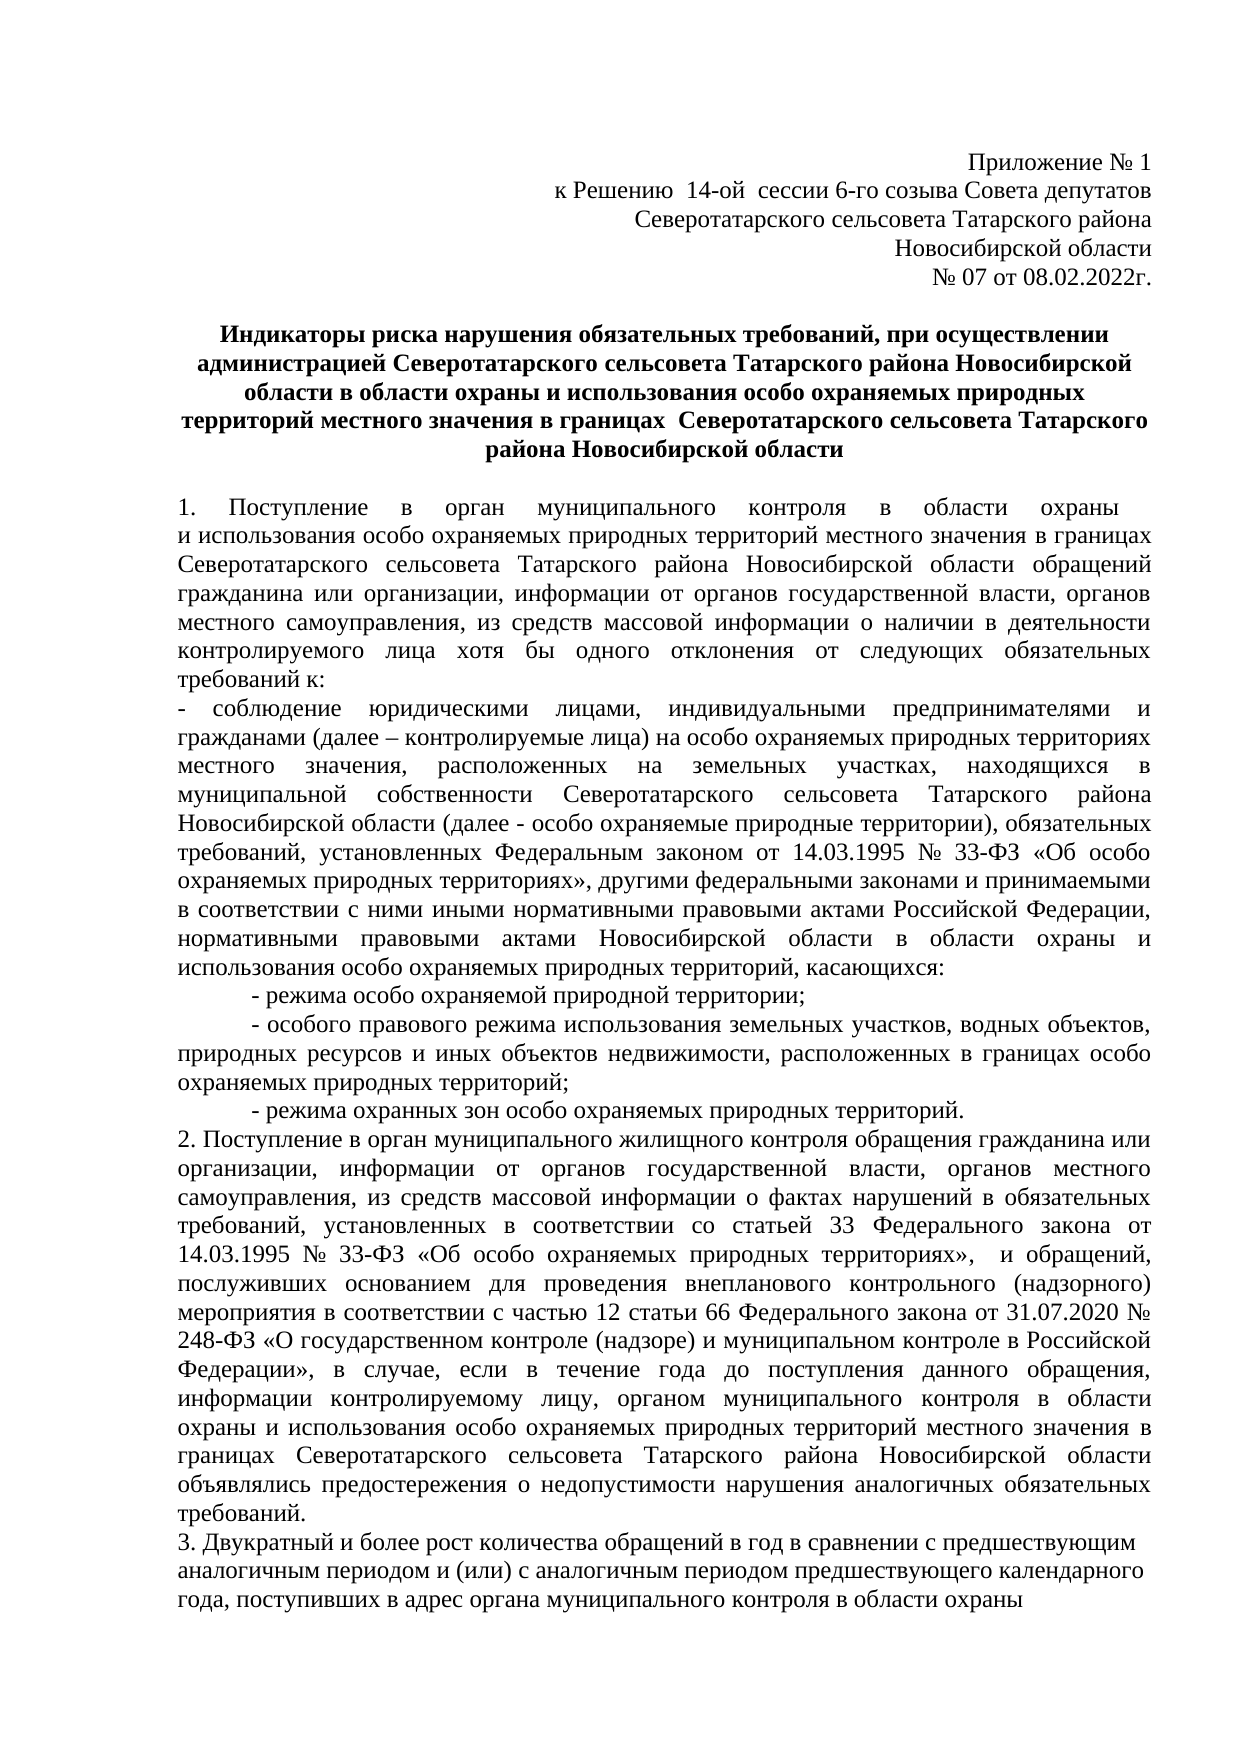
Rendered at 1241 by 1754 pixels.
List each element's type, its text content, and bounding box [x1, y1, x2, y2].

text Северотатарского сельсовета Татарского района [177, 204, 1152, 233]
title Индикаторы риска нарушения обязательных требований, при осуществлении администрацией Северотатарского сельсовета Татарского района Новосибирской области в области охраны и использования особо охраняемых природных территорий местного значения в границах Северотатарского сельсовета Татарского района Новосибирской области [177, 319, 1152, 463]
text 1. Поступление в орган муниципального контроля в области охраны и использования особо охраняемых природных территорий местного значения в границах Северотатарского сельсовета Татарского района Новосибирской области обращений гражданина или организации, информации от органов государственной власти, органов местного самоуправления, из средств массовой информации о наличии в деятельности контролируемого лица хотя бы одного отклонения от следующих обязательных требований к: [177, 492, 1152, 693]
text - режима особо охраняемой природной территории; [177, 981, 1152, 1009]
text к Решению 14-ой сессии 6-го созыва Совета депутатов [177, 176, 1152, 204]
text Новосибирской области [177, 233, 1152, 262]
text - режима охранных зон особо охраняемых природных территорий. [177, 1096, 1152, 1124]
text № 07 от 08.02.2022г. [177, 262, 1152, 291]
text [177, 1527, 1152, 1613]
text Приложение № 1 [177, 147, 1152, 176]
text - особого правового режима использования земельных участков, водных объектов, природных ресурсов и иных объектов недвижимости, расположенных в границах особо охраняемых природных территорий; [177, 1009, 1152, 1096]
text - соблюдение юридическими лицами, индивидуальными предпринимателями и гражданами (далее – контролируемые лица) на особо охраняемых природных территориях местного значения, расположенных на земельных участках, находящихся в муниципальной собственности Северотатарского сельсовета Татарского района Новосибирской области (далее - особо охраняемые природные территории), обязательных требований, установленных Федеральным законом от 14.03.1995 № 33-ФЗ «Об особо охраняемых природных территориях», другими федеральными законами и принимаемыми в соответствии с ними иными нормативными правовыми актами Российской Федерации, нормативными правовыми актами Новосибирской области в области охраны и использования особо охраняемых природных территорий, касающихся: [177, 693, 1152, 981]
text 2. Поступление в орган муниципального жилищного контроля обращения гражданина или организации, информации от органов государственной власти, органов местного самоуправления, из средств массовой информации о фактах нарушений в обязательных требований, установленных в соответствии со статьей 33 Федерального закона от 14.03.1995 № 33-ФЗ «Об особо охраняемых природных территориях», и обращений, послуживших основанием для проведения внепланового контрольного (надзорного) мероприятия в соответствии с частью 12 статьи 66 Федерального закона от 31.07.2020 № 248-ФЗ «О государственном контроле (надзоре) и муниципальном контроле в Российской Федерации», в случае, если в течение года до поступления данного обращения, информации контролируемому лицу, органом муниципального контроля в области охраны и использования особо охраняемых природных территорий местного значения в границах Северотатарского сельсовета Татарского района Новосибирской области объявлялись предостережения о недопустимости нарушения аналогичных обязательных требований. [177, 1124, 1152, 1527]
